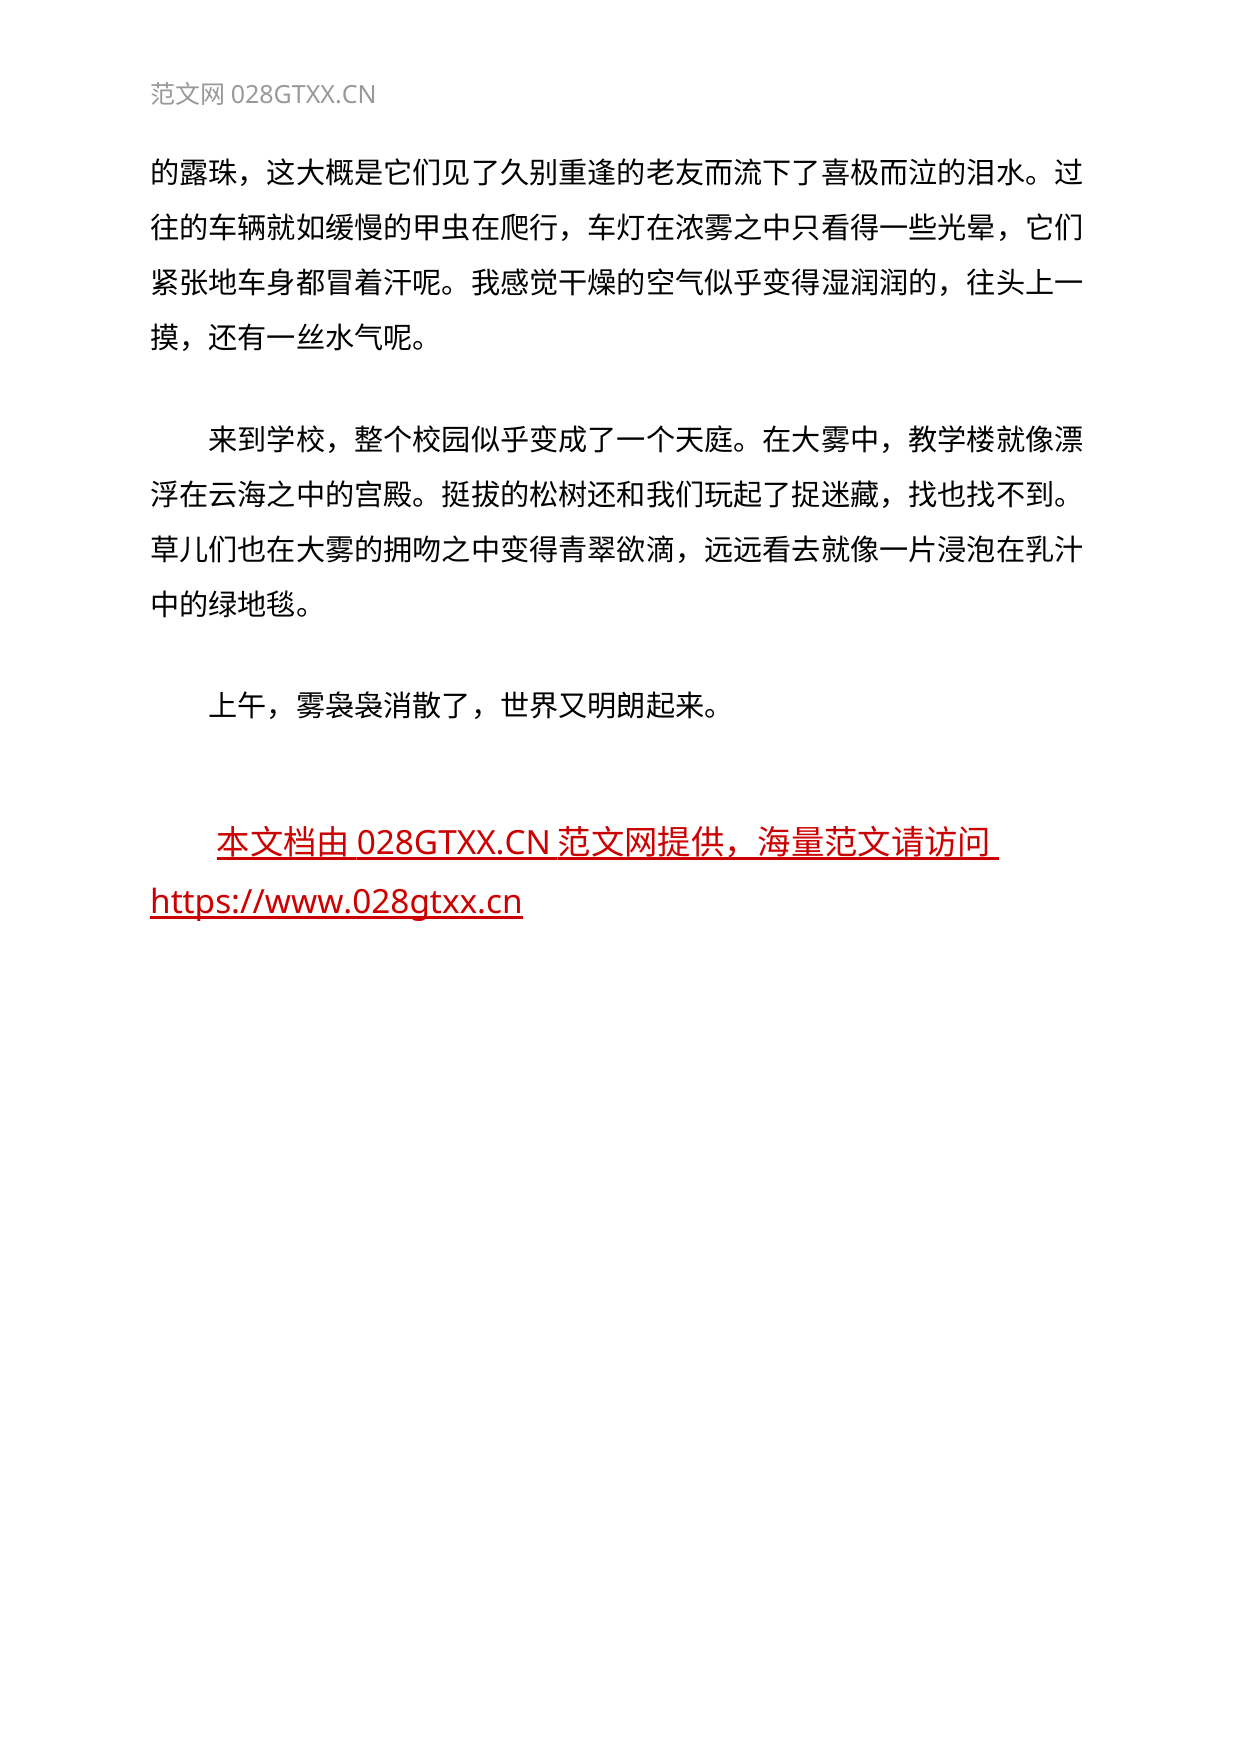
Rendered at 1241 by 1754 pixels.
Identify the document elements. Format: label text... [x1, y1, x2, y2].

text 本文档由028GTXX.CN范文网提供，海量范文请访问 https://www.028gtxx.cn [150, 816, 1090, 923]
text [150, 150, 1090, 357]
text 来到学校，整个校园似乎变成了一个天庭。在大雾中，教学楼就像漂浮在云海之中的宫殿。挺拔的松树还和我们玩起了捉迷藏，找也找不到。草儿们也在大雾的拥吻之中变得青翠欲滴，远远看去就像一片浸泡在乳汁中的绿地毯。 [150, 416, 1090, 623]
text 上午，雾袅袅消散了，世界又明朗起来。 [150, 683, 1090, 725]
